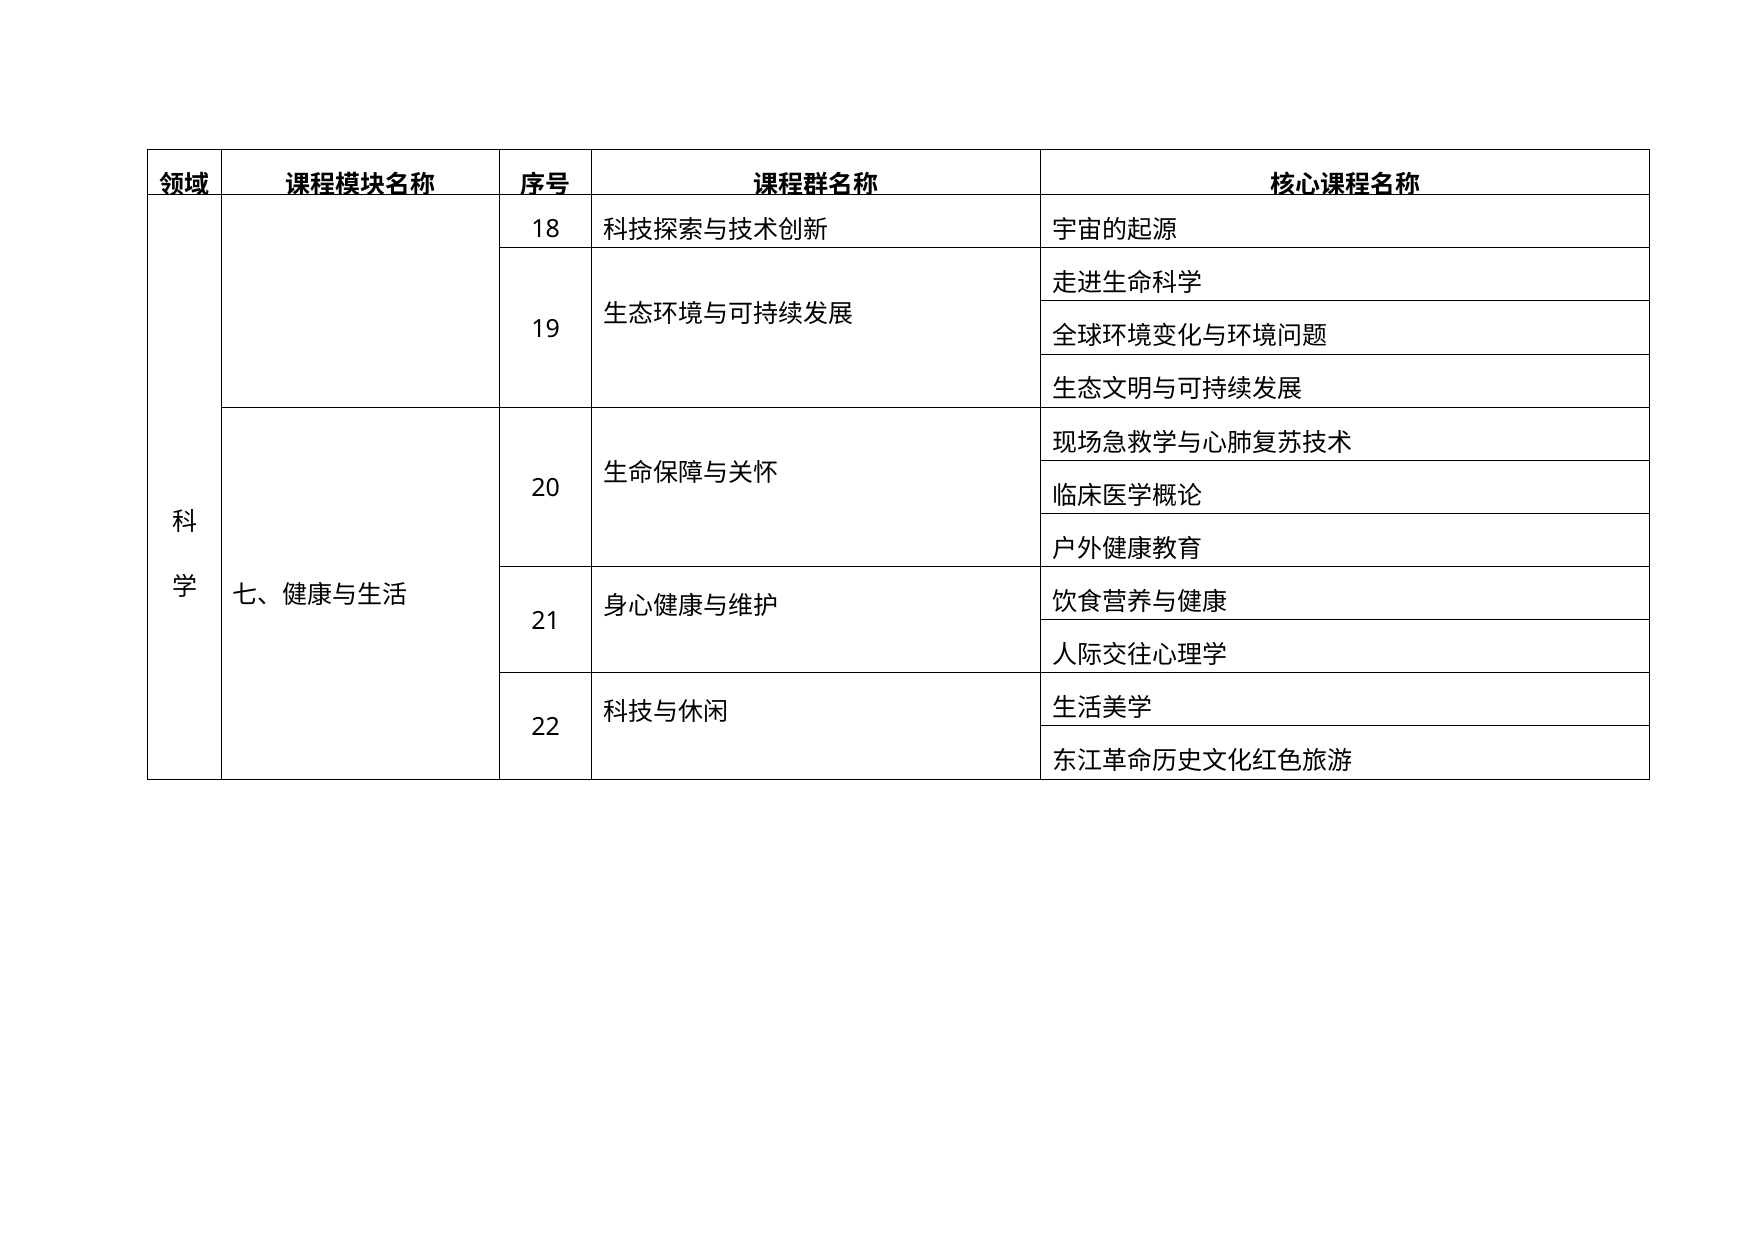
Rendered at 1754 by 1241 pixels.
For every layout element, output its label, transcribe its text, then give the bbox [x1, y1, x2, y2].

table_cell 全球环境变化与环境问题 [1041, 301, 1649, 353]
table_header 核心课程名称 [1041, 150, 1649, 194]
table_cell 22 [500, 673, 591, 778]
table_cell 走进生命科学 [1041, 248, 1649, 300]
table_cell 临床医学概论 [1041, 461, 1649, 513]
table_cell 18 [500, 195, 591, 247]
table_header 序号 [500, 150, 591, 194]
table_cell 七、健康与生活 [222, 408, 499, 778]
table_cell 饮食营养与健康 [1041, 567, 1649, 619]
table_cell 21 [500, 567, 591, 672]
table_cell 生活美学 [1041, 673, 1649, 725]
table_cell 19 [500, 248, 591, 407]
table_header 课程模块名称 [222, 150, 499, 194]
table_cell 人际交往心理学 [1041, 620, 1649, 672]
table_cell 东江革命历史文化红色旅游 [1041, 726, 1649, 778]
table_cell 身心健康与维护 [592, 567, 1040, 672]
table_cell 生命保障与关怀 [592, 408, 1040, 566]
table_cell 生态环境与可持续发展 [592, 248, 1040, 407]
table_cell 宇宙的起源 [1041, 195, 1649, 247]
table_cell 科技探索与技术创新 [592, 195, 1040, 247]
table_header 课程群名称 [592, 150, 1040, 194]
table_cell 现场急救学与心肺复苏技术 [1041, 408, 1649, 460]
table_cell 生态文明与可持续发展 [1041, 355, 1649, 407]
table_cell 20 [500, 408, 591, 566]
table_header 领域 [148, 150, 221, 194]
table_cell 户外健康教育 [1041, 514, 1649, 566]
table_cell 科技与休闲 [592, 673, 1040, 778]
